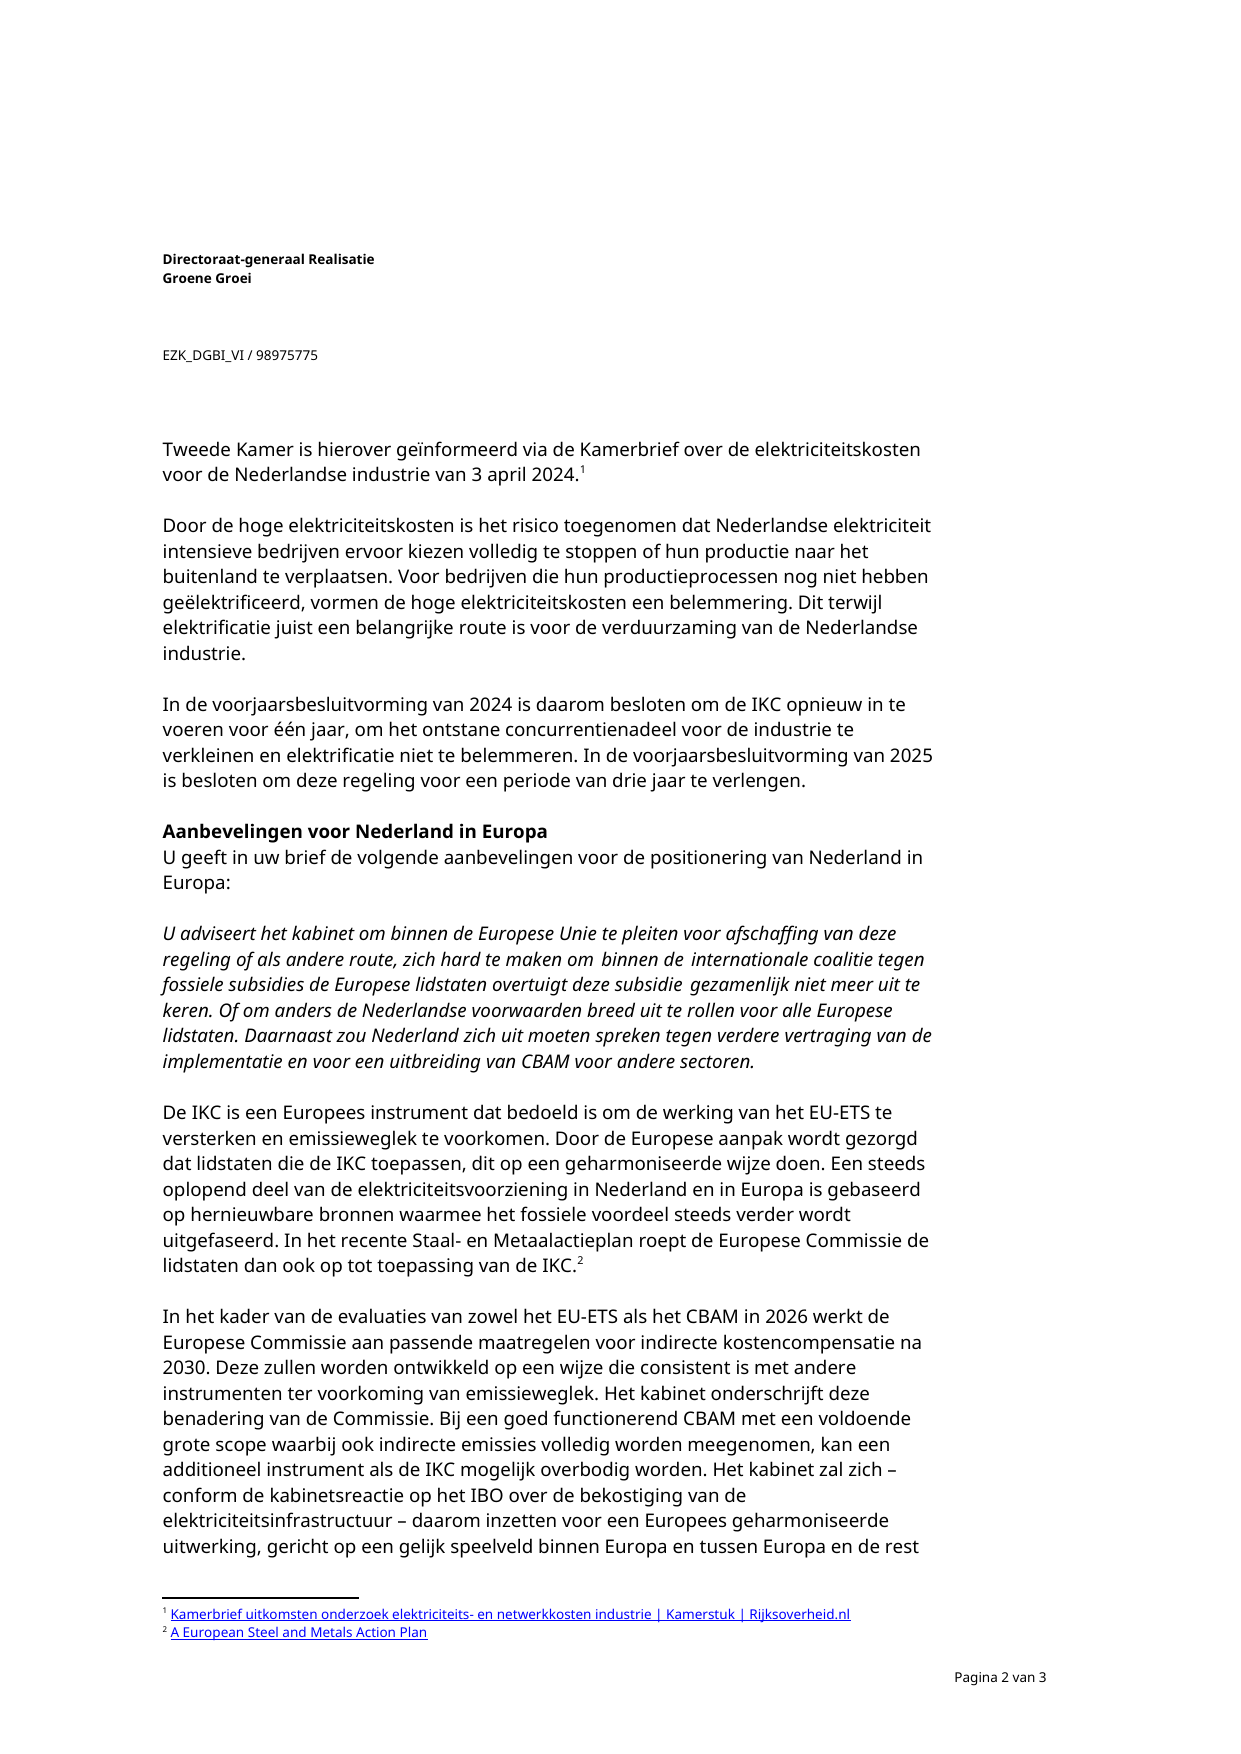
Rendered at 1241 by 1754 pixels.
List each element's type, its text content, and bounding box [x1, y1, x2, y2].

text Door de hoge elektriciteitskosten is het risico toegenomen dat Nederlandse elektriciteit intensieve bedrijven ervoor kiezen volledig te stoppen of hun productie naar het buitenland te verplaatsen. Voor bedrijven die hun productieprocessen nog niet hebben geëlektrificeerd, vormen de hoge elektriciteitskosten een belemmering. Dit terwijl elektrificatie juist een belangrijke route is voor de verduurzaming van de Nederlandse industrie. [162, 512, 947, 666]
text U adviseert het kabinet om binnen de Europese Unie te pleiten voor afschaffing van deze regeling of als andere route, zich hard te maken om binnen de internationale coalitie tegen fossiele subsidies de Europese lidstaten overtuigt deze subsidie gezamenlijk niet meer uit te keren. Of om anders de Nederlandse voorwaarden breed uit te rollen voor alle Europese lidstaten. Daarnaast zou Nederland zich uit moeten spreken tegen verdere vertraging van de implementatie en voor een uitbreiding van CBAM voor andere sectoren. [162, 921, 947, 1074]
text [162, 436, 947, 487]
text De IKC is een Europees instrument dat bedoeld is om de werking van het EU-ETS te versterken en emissieweglek te voorkomen. Door de Europese aanpak wordt gezorgd dat lidstaten die de IKC toepassen, dit op een geharmoniseerde wijze doen. Een steeds oplopend deel van de elektriciteitsvoorziening in Nederland en in Europa is gebaseerd op hernieuwbare bronnen waarmee het fossiele voordeel steeds verder wordt uitgefaseerd. In het recente Staal- en Metaalactieplan roept de Europese Commissie de lidstaten dan ook op tot toepassing van de IKC. [162, 1099, 947, 1278]
text U geeft in uw brief de volgende aanbevelingen voor de positionering van Nederland in Europa: [162, 844, 947, 895]
text In de voorjaarsbesluitvorming van 2024 is daarom besloten om de IKC opnieuw in te voeren voor één jaar, om het ontstane concurrentienadeel voor de industrie te verkleinen en elektrificatie niet te belemmeren. In de voorjaarsbesluitvorming van 2025 is besloten om deze regeling voor een periode van drie jaar te verlengen. [162, 691, 947, 793]
text Aanbevelingen voor Nederland in Europa [162, 819, 947, 844]
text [162, 1303, 947, 1559]
